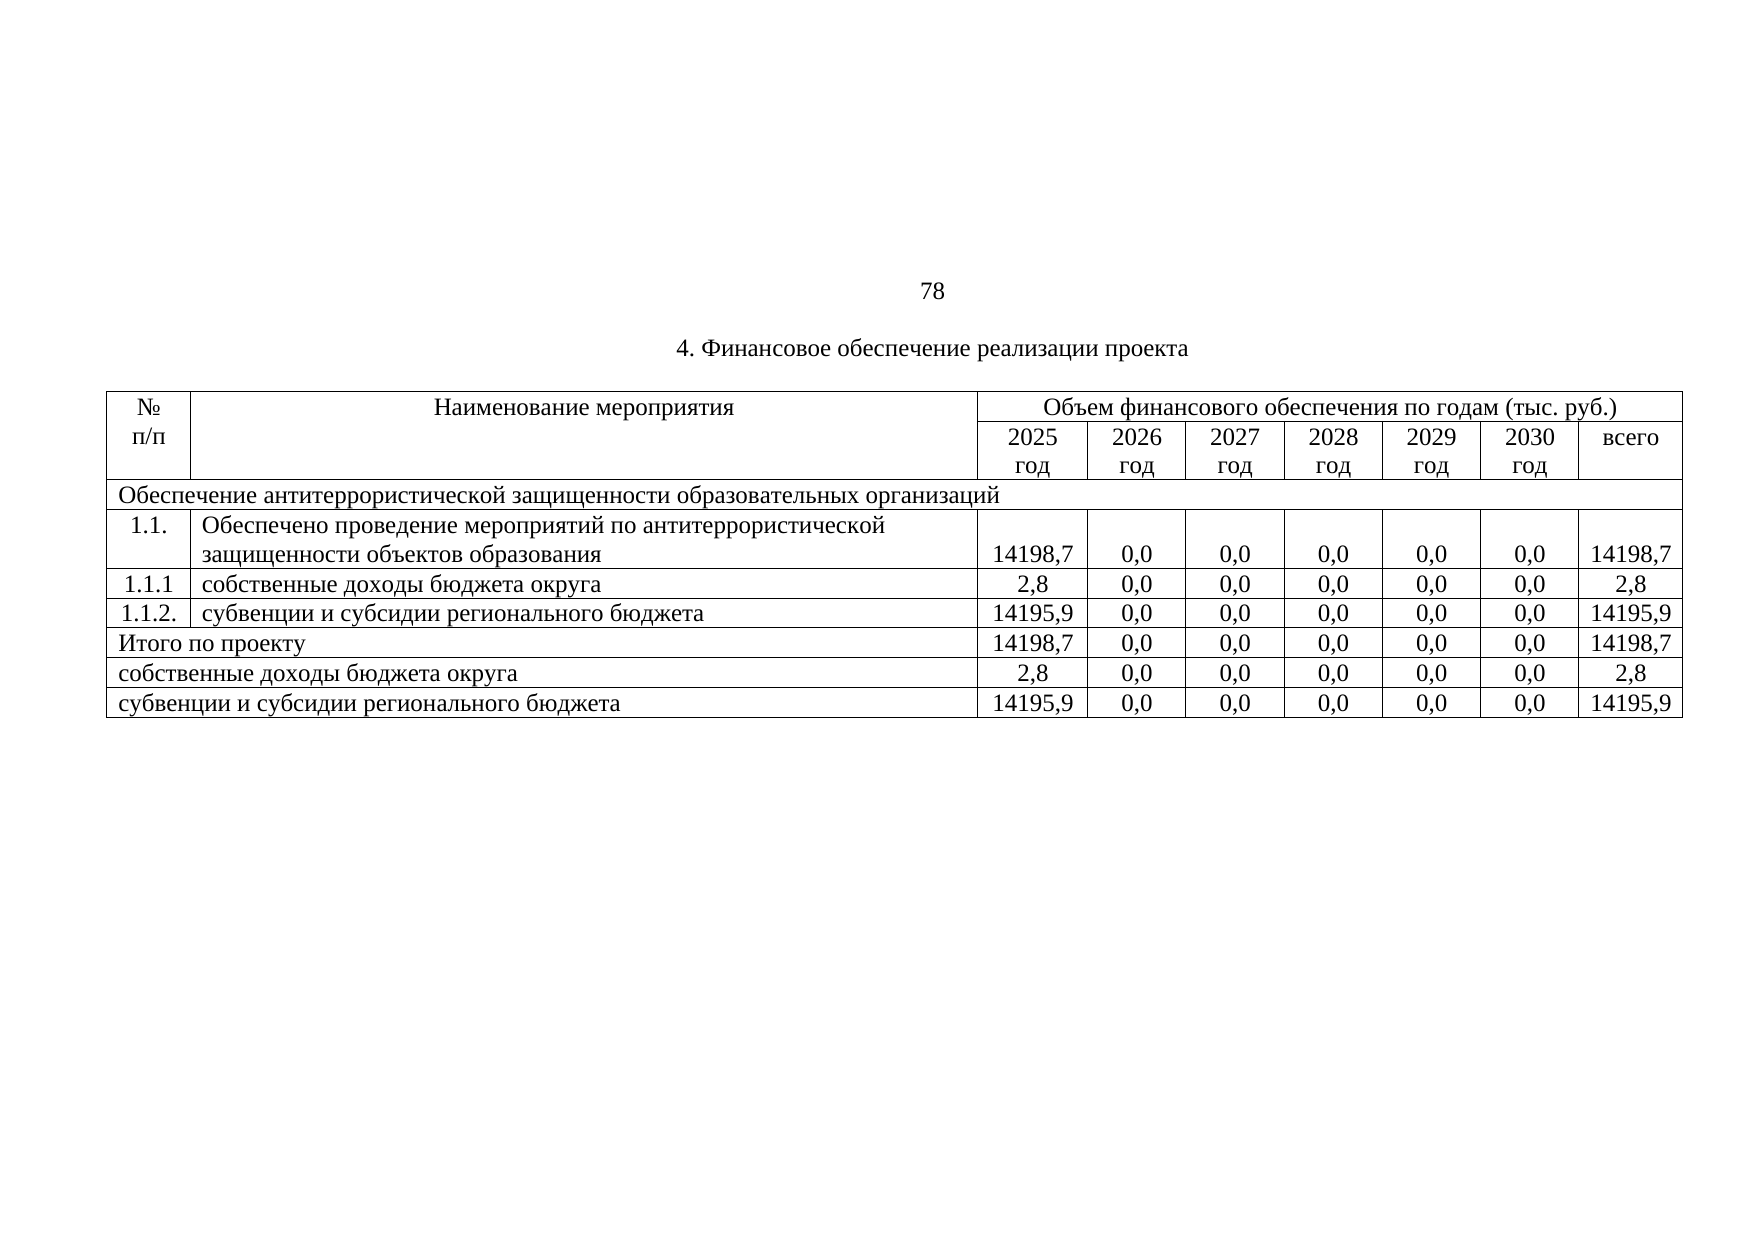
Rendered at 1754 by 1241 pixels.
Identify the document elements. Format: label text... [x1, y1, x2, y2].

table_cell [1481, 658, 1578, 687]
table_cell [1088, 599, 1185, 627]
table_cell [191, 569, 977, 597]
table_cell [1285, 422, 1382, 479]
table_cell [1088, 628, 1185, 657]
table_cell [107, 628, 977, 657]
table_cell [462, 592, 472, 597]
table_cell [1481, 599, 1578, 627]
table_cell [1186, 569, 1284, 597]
text 78 [118, 276, 1671, 305]
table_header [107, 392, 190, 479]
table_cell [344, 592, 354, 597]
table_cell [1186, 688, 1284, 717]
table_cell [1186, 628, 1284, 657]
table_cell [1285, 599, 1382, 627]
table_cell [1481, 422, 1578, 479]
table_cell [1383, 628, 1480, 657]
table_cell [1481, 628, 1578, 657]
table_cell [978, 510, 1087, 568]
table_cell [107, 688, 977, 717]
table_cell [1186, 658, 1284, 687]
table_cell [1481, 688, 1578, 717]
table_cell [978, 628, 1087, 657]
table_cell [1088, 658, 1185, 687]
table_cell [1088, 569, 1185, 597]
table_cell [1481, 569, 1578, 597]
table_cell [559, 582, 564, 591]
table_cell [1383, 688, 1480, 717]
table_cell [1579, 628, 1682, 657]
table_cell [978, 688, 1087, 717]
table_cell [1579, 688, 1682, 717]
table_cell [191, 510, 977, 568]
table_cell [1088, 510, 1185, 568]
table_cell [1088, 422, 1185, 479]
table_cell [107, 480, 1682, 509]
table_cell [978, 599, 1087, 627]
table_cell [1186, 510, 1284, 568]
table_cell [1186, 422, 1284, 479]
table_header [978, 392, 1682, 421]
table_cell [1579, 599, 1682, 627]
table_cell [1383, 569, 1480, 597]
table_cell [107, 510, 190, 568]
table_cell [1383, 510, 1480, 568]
text 4. Финансовое обеспечение реализации проекта [118, 333, 1671, 362]
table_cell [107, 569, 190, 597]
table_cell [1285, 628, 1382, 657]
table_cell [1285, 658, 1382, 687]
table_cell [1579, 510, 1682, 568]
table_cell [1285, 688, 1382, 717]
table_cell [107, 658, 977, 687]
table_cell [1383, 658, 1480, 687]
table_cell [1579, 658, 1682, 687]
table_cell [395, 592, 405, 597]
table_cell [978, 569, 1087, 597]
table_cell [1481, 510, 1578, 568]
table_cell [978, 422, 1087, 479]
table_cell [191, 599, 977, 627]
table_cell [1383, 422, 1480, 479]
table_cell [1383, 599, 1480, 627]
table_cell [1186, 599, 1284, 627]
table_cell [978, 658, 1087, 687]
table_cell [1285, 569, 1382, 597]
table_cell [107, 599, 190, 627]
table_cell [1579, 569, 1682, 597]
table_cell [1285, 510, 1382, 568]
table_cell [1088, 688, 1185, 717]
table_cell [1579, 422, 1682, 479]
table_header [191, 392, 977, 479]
